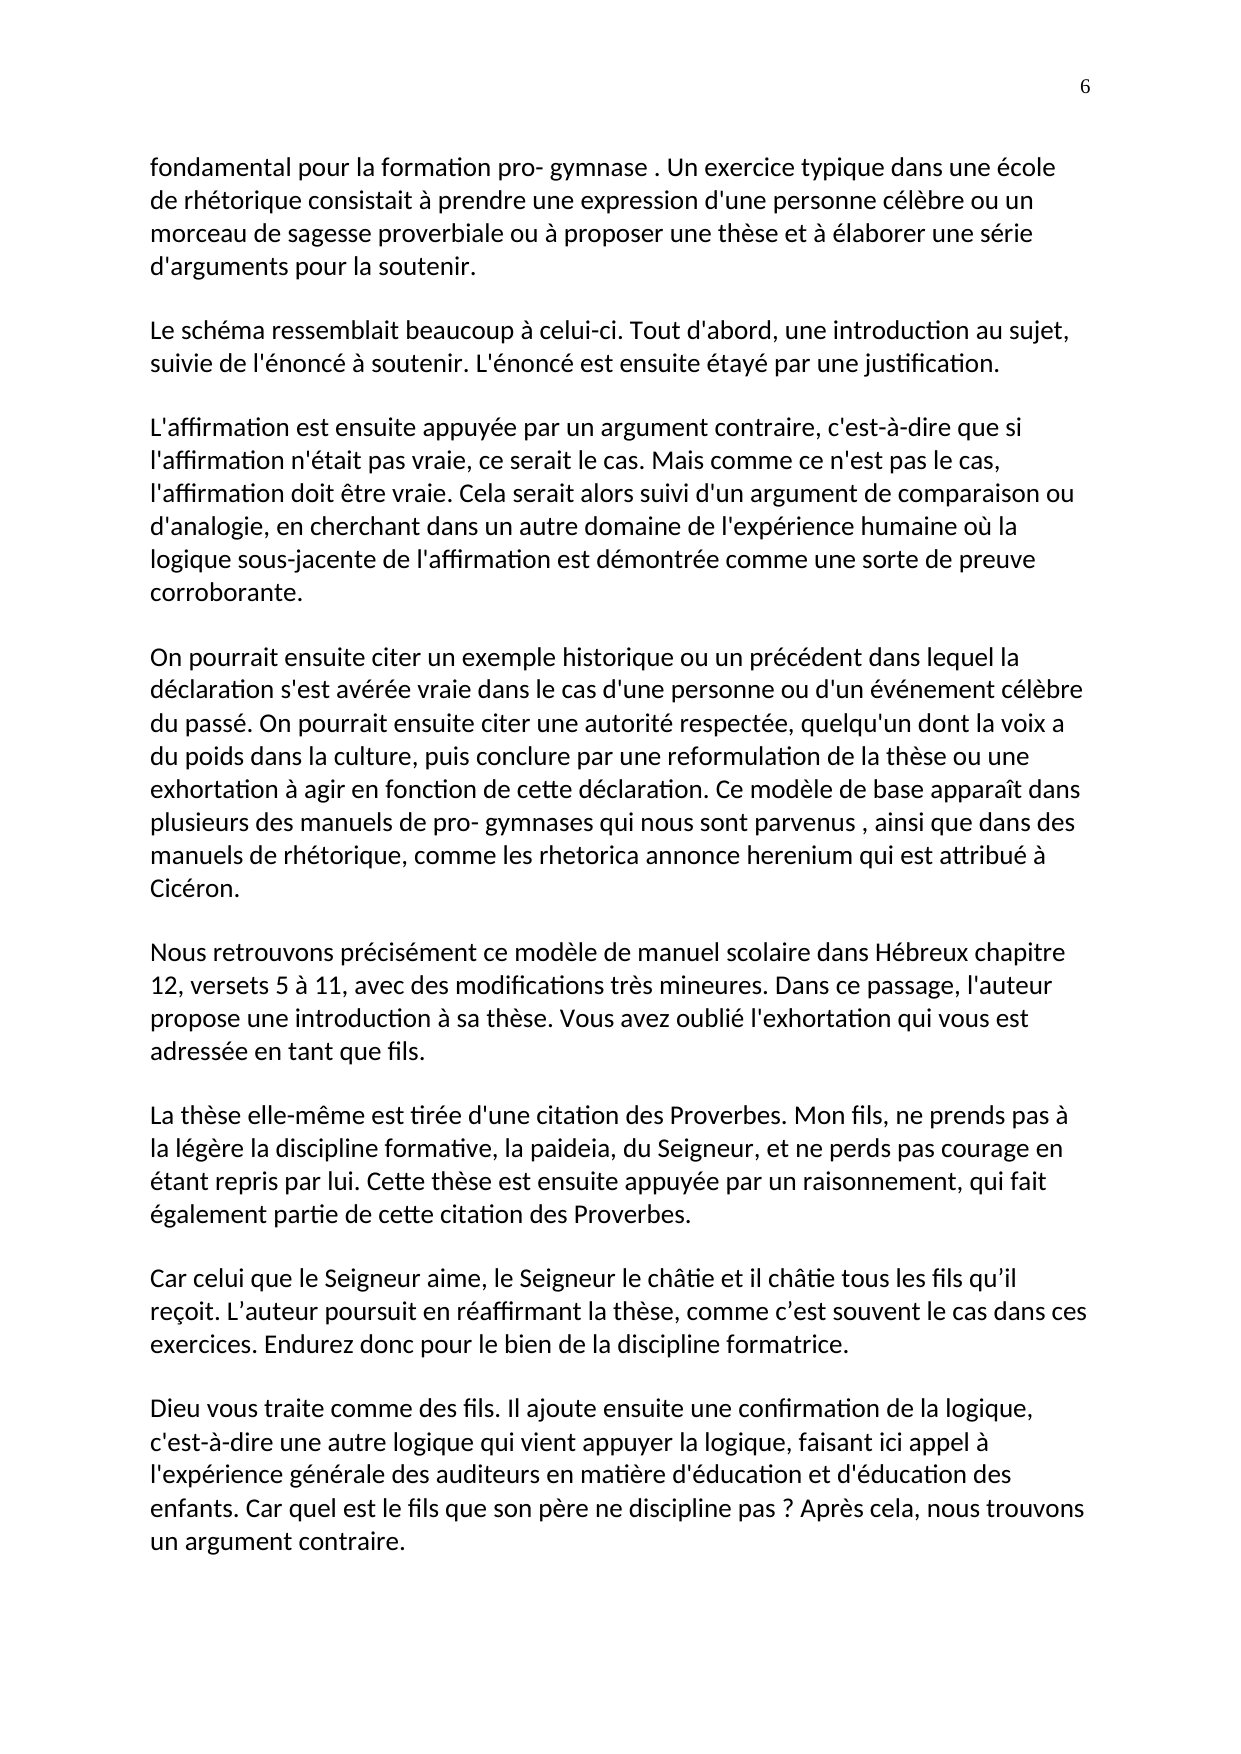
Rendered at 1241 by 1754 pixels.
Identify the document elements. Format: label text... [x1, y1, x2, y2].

text Dieu vous traite comme des fils. Il ajoute ensuite une confirmation de la logique, c'est-à-dire une autre logique qui vient appuyer la logique, faisant ici appel à l'expérience générale des auditeurs en matière d'éducation et d'éducation des enfants. Car quel est le fils que son père ne discipline pas ? Après cela, nous trouvons un argument contraire. [150, 1392, 1090, 1557]
text Nous retrouvons précisément ce modèle de manuel scolaire dans Hébreux chapitre 12, versets 5 à 11, avec des modifications très mineures. Dans ce passage, l'auteur propose une introduction à sa thèse. Vous avez oublié l'exhortation qui vous est adressée en tant que fils. [150, 935, 1090, 1067]
text L'affirmation est ensuite appuyée par un argument contraire, c'est-à-dire que si l'affirmation n'était pas vraie, ce serait le cas. Mais comme ce n'est pas le cas, l'affirmation doit être vraie. Cela serait alors suivi d'un argument de comparaison ou d'analogie, en cherchant dans un autre domaine de l'expérience humaine où la logique sous-jacente de l'affirmation est démontrée comme une sorte de preuve corroborante. [150, 410, 1090, 608]
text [150, 150, 1090, 282]
text Le schéma ressemblait beaucoup à celui-ci. Tout d'abord, une introduction au sujet, suivie de l'énoncé à soutenir. L'énoncé est ensuite étayé par une justification. [150, 313, 1090, 379]
text On pourrait ensuite citer un exemple historique ou un précédent dans lequel la déclaration s'est avérée vraie dans le cas d'une personne ou d'un événement célèbre du passé. On pourrait ensuite citer une autorité respectée, quelqu'un dont la voix a du poids dans la culture, puis conclure par une reformulation de la thèse ou une exhortation à agir en fonction de cette déclaration. Ce modèle de base apparaît dans plusieurs des manuels de pro- gymnases qui nous sont parvenus , ainsi que dans des manuels de rhétorique, comme les rhetorica annonce herenium qui est attribué à Cicéron. [150, 640, 1090, 904]
text La thèse elle-même est tirée d'une citation des Proverbes. Mon fils, ne prends pas à la légère la discipline formative, la paideia, du Seigneur, et ne perds pas courage en étant repris par lui. Cette thèse est ensuite appuyée par un raisonnement, qui fait également partie de cette citation des Proverbes. [150, 1098, 1090, 1230]
text Car celui que le Seigneur aime, le Seigneur le châtie et il châtie tous les fils qu’il reçoit. L’auteur poursuit en réaffirmant la thèse, comme c’est souvent le cas dans ces exercices. Endurez donc pour le bien de la discipline formatrice. [150, 1261, 1090, 1361]
